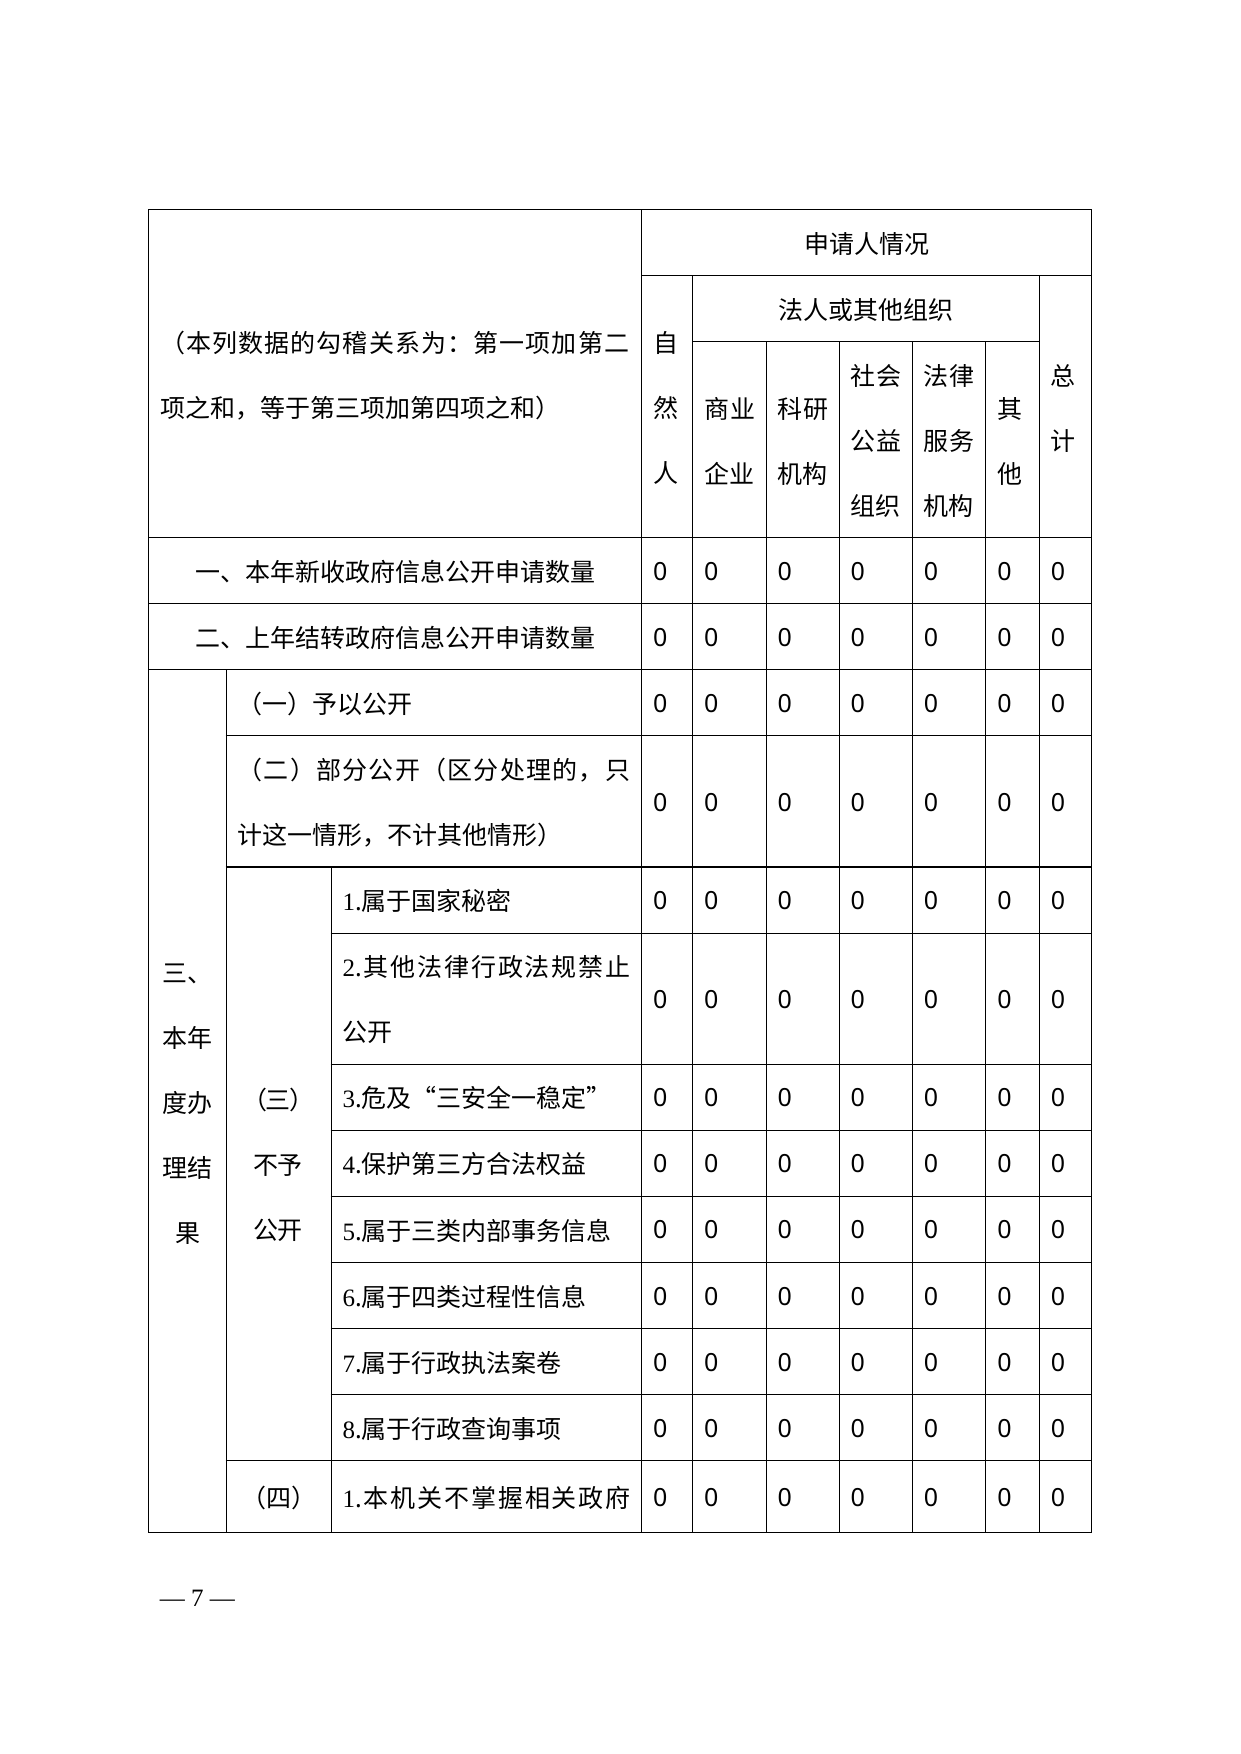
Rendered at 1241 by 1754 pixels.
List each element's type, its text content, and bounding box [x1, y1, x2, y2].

table_cell 一、本年新收政府信息公开申请数量 [149, 538, 641, 603]
table_cell 0 [1040, 934, 1091, 1063]
table_cell 0 [840, 604, 912, 669]
table_cell 5.属于三类内部事务信息 [332, 1197, 641, 1262]
table_cell 0 [986, 934, 1039, 1063]
table_cell 0 [767, 604, 839, 669]
table_cell 0 [986, 1131, 1039, 1196]
table_cell 0 [1040, 604, 1091, 669]
table_cell 0 [840, 1131, 912, 1196]
table_cell 0 [642, 934, 692, 1063]
table_cell 0 [642, 1329, 692, 1394]
table_cell 0 [693, 604, 766, 669]
table_cell 4.保护第三方合法权益 [332, 1131, 641, 1196]
table_cell 0 [767, 1197, 839, 1262]
table_cell 7.属于行政执法案卷 [332, 1329, 641, 1394]
table_cell 0 [642, 868, 692, 932]
table_cell 0 [1040, 1461, 1091, 1532]
table_cell 0 [913, 538, 985, 603]
table_cell 0 [986, 736, 1039, 866]
table_cell 0 [840, 538, 912, 603]
table_cell 0 [767, 538, 839, 603]
table_cell 0 [693, 1197, 766, 1262]
table_cell 0 [986, 1065, 1039, 1129]
table_cell 0 [767, 1131, 839, 1196]
table_cell 0 [840, 1065, 912, 1129]
table_cell 0 [986, 538, 1039, 603]
table_cell 0 [767, 868, 839, 932]
table_cell 0 [767, 670, 839, 735]
table_cell 0 [1040, 1329, 1091, 1394]
table_cell 0 [986, 1461, 1039, 1532]
table_cell 0 [913, 1395, 985, 1460]
table_cell 0 [913, 868, 985, 932]
table_cell 0 [693, 670, 766, 735]
table_cell 0 [767, 934, 839, 1063]
table_cell 0 [840, 1329, 912, 1394]
table_cell 三、本年度办理结果 [149, 670, 226, 1532]
table_cell 1.属于国家秘密 [332, 868, 641, 932]
table_cell 0 [642, 670, 692, 735]
table_cell 0 [986, 868, 1039, 932]
table_cell 法律服务机构 [913, 342, 985, 537]
table_cell 0 [767, 736, 839, 866]
table_cell 0 [767, 1395, 839, 1460]
table_cell 0 [642, 604, 692, 669]
table_cell 0 [913, 604, 985, 669]
table_cell 0 [840, 1197, 912, 1262]
table_header 申请人情况 [642, 210, 1091, 275]
table_cell 0 [693, 1131, 766, 1196]
table_cell 0 [693, 934, 766, 1063]
table_cell 二、上年结转政府信息公开申请数量 [149, 604, 641, 669]
table_cell 商业企业 [693, 342, 766, 537]
table_cell 0 [913, 1461, 985, 1532]
table_cell 0 [642, 1395, 692, 1460]
table_cell 0 [840, 934, 912, 1063]
table_cell 0 [642, 1263, 692, 1328]
table_cell 0 [642, 1197, 692, 1262]
table_cell 0 [767, 1263, 839, 1328]
table_cell 0 [913, 1263, 985, 1328]
table_cell （二）部分公开（区分处理的，只计这一情形，不计其他情形） [227, 736, 641, 866]
table_cell 0 [913, 1065, 985, 1129]
table_cell 0 [913, 1329, 985, 1394]
table_cell 0 [840, 670, 912, 735]
table_cell 0 [693, 538, 766, 603]
table_cell 0 [840, 1263, 912, 1328]
table_cell （一）予以公开 [227, 670, 641, 735]
table_cell 0 [986, 1197, 1039, 1262]
table_cell 0 [913, 1197, 985, 1262]
table_cell 0 [1040, 1131, 1091, 1196]
table_cell 0 [840, 1461, 912, 1532]
table_cell 0 [693, 1395, 766, 1460]
table_cell 社会公益组织 [840, 342, 912, 537]
table_cell 0 [1040, 1263, 1091, 1328]
table_cell 0 [693, 1065, 766, 1129]
table_cell 0 [1040, 538, 1091, 603]
table_cell 0 [913, 1131, 985, 1196]
table_cell 0 [1040, 1065, 1091, 1129]
table_cell 0 [642, 538, 692, 603]
table_cell 0 [1040, 1197, 1091, 1262]
table_cell 0 [767, 1065, 839, 1129]
table_header （本列数据的勾稽关系为：第一项加第二项之和，等于第三项加第四项之和） [149, 210, 641, 537]
table_cell 法人或其他组织 [693, 276, 1039, 341]
table_cell 0 [840, 736, 912, 866]
table_cell 0 [767, 1461, 839, 1532]
table_cell 0 [642, 736, 692, 866]
table_cell 0 [986, 1329, 1039, 1394]
table_cell 其他 [986, 342, 1039, 537]
table_cell 0 [693, 1329, 766, 1394]
table_cell 0 [693, 736, 766, 866]
table_cell 0 [693, 868, 766, 932]
table_cell 0 [913, 736, 985, 866]
table_cell （四）无法 提供 [227, 1461, 331, 1532]
table_cell 0 [840, 868, 912, 932]
table_cell 不予 公开 [227, 868, 331, 1460]
table_cell 0 [693, 1461, 766, 1532]
table_cell 0 [1040, 868, 1091, 932]
table_cell 科研机构 [767, 342, 839, 537]
table_cell 6.属于四类过程性信息 [332, 1263, 641, 1328]
table_cell 8.属于行政查询事项 [332, 1395, 641, 1460]
table_cell 0 [693, 1263, 766, 1328]
table_cell 自然人 [642, 276, 692, 537]
table_cell 0 [986, 670, 1039, 735]
table_cell 0 [986, 604, 1039, 669]
table_cell 0 [1040, 1395, 1091, 1460]
table_cell 0 [986, 1263, 1039, 1328]
table_cell 0 [913, 670, 985, 735]
table_cell 2.其他法律行政法规禁止公开 [332, 934, 641, 1063]
table_cell 0 [1040, 670, 1091, 735]
table_cell 0 [642, 1131, 692, 1196]
table_cell 1.本机关不掌握相关政府信息 [332, 1461, 641, 1532]
table_cell 0 [642, 1461, 692, 1532]
table_cell 0 [840, 1395, 912, 1460]
table_cell 0 [986, 1395, 1039, 1460]
table_cell 总计 [1040, 276, 1091, 537]
table_cell 0 [767, 1329, 839, 1394]
table_cell 0 [642, 1065, 692, 1129]
table_cell 3.危及“三安全一稳定” [332, 1065, 641, 1129]
table_cell 0 [913, 934, 985, 1063]
table_cell 0 [1040, 736, 1091, 866]
